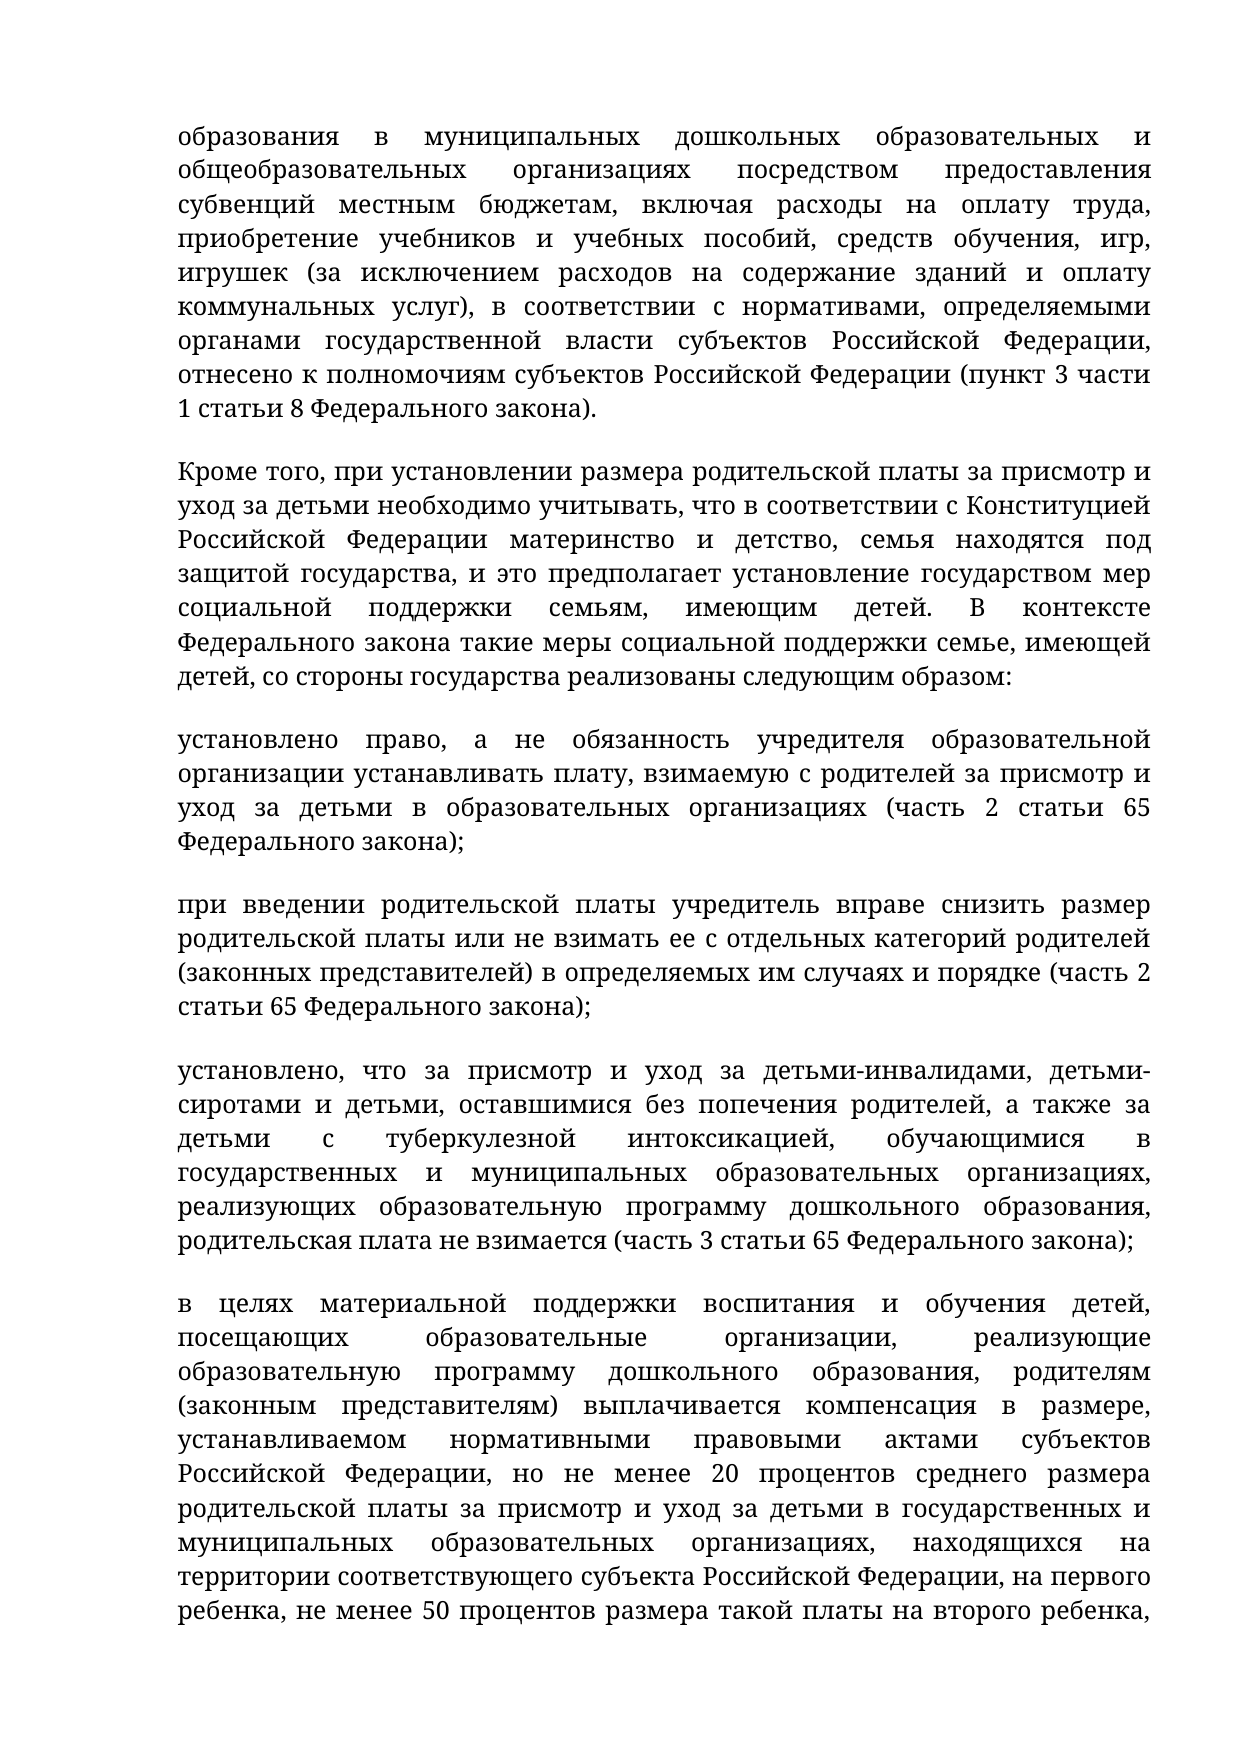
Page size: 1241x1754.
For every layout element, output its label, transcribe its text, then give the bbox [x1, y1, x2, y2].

text при введении родительской платы учредитель вправе снизить размер родительской платы или не взимать ее с отдельных категорий родителей (законных представителей) в определяемых им случаях и порядке (часть 2 статьи 65 Федерального закона); [177, 887, 1152, 1023]
text Кроме того, при установлении размера родительской платы за присмотр и уход за детьми необходимо учитывать, что в соответствии с Конституцией Российской Федерации материнство и детство, семья находятся под защитой государства, и это предполагает установление государством мер социальной поддержки семьям, имеющим детей. В контексте Федерального закона такие меры социальной поддержки семье, имеющей детей, со стороны государства реализованы следующим образом: [177, 454, 1152, 692]
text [177, 118, 1152, 425]
text установлено, что за присмотр и уход за детьми-инвалидами, детьми-сиротами и детьми, оставшимися без попечения родителей, а также за детьми с туберкулезной интоксикацией, обучающимися в государственных и муниципальных образовательных организациях, реализующих образовательную программу дошкольного образования, родительская плата не взимается (часть 3 статьи 65 Федерального закона); [177, 1052, 1152, 1257]
text установлено право, а не обязанность учредителя образовательной организации устанавливать плату, взимаемую с родителей за присмотр и уход за детьми в образовательных организациях (часть 2 статьи 65 Федерального закона); [177, 721, 1152, 858]
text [177, 1286, 1152, 1626]
